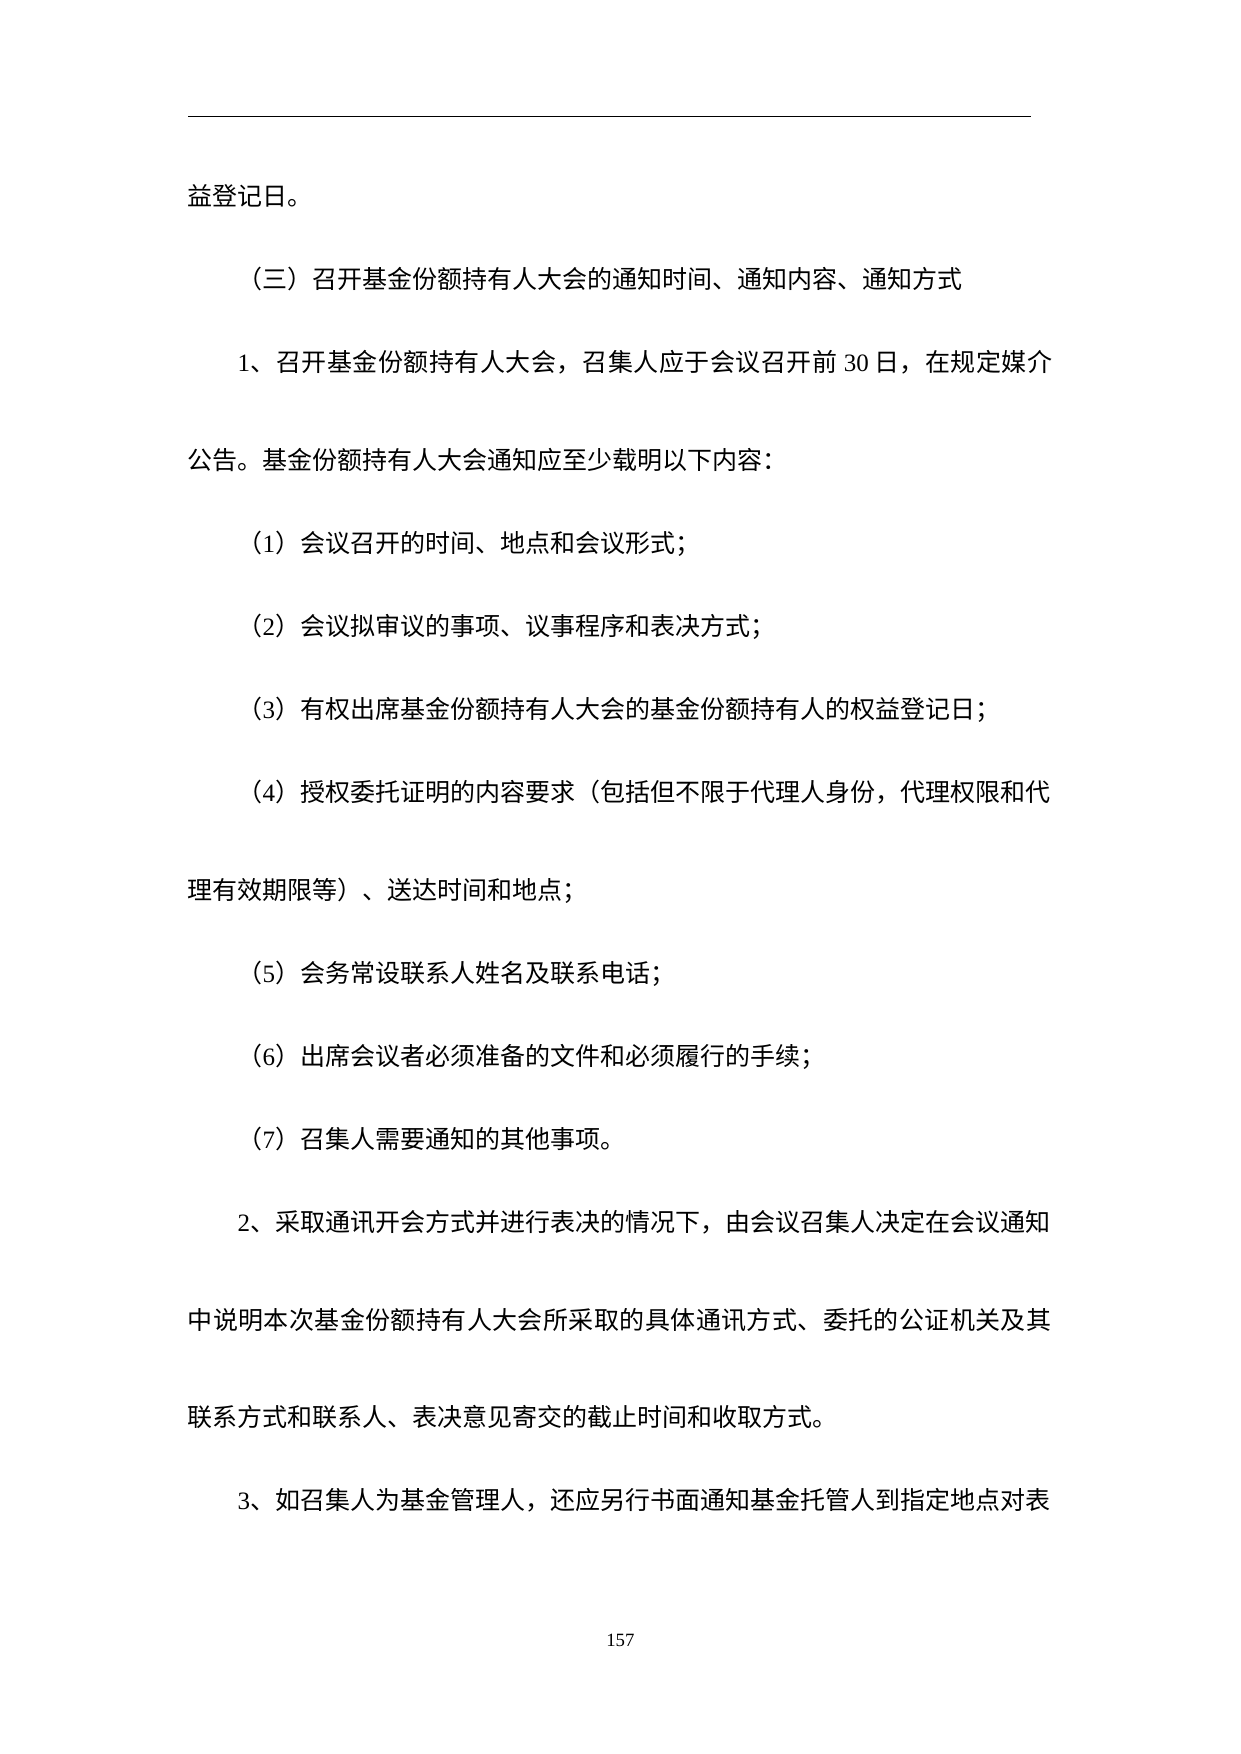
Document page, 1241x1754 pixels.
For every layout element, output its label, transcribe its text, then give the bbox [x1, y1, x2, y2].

text 1、召开基金份额持有人大会，召集人应于会议召开前30日，在规定媒介公告。基金份额持有人大会通知应至少载明以下内容： [187, 328, 1053, 491]
text （2）会议拟审议的事项、议事程序和表决方式； [187, 592, 1053, 657]
text （1）会议召开的时间、地点和会议形式； [187, 509, 1053, 574]
text （4）授权委托证明的内容要求（包括但不限于代理人身份，代理权限和代理有效期限等）、送达时间和地点； [187, 758, 1053, 921]
text （三）召开基金份额持有人大会的通知时间、通知内容、通知方式 [187, 245, 1053, 310]
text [187, 1466, 1053, 1531]
text （5）会务常设联系人姓名及联系电话； [187, 939, 1053, 1004]
text （7）召集人需要通知的其他事项。 [187, 1105, 1053, 1170]
text （3）有权出席基金份额持有人大会的基金份额持有人的权益登记日； [187, 675, 1053, 740]
text （6）出席会议者必须准备的文件和必须履行的手续； [187, 1022, 1053, 1087]
text 2、采取通讯开会方式并进行表决的情况下，由会议召集人决定在会议通知中说明本次基金份额持有人大会所采取的具体通讯方式、委托的公证机关及其联系方式和联系人、表决意见寄交的截止时间和收取方式。 [187, 1188, 1053, 1448]
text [187, 162, 1053, 227]
